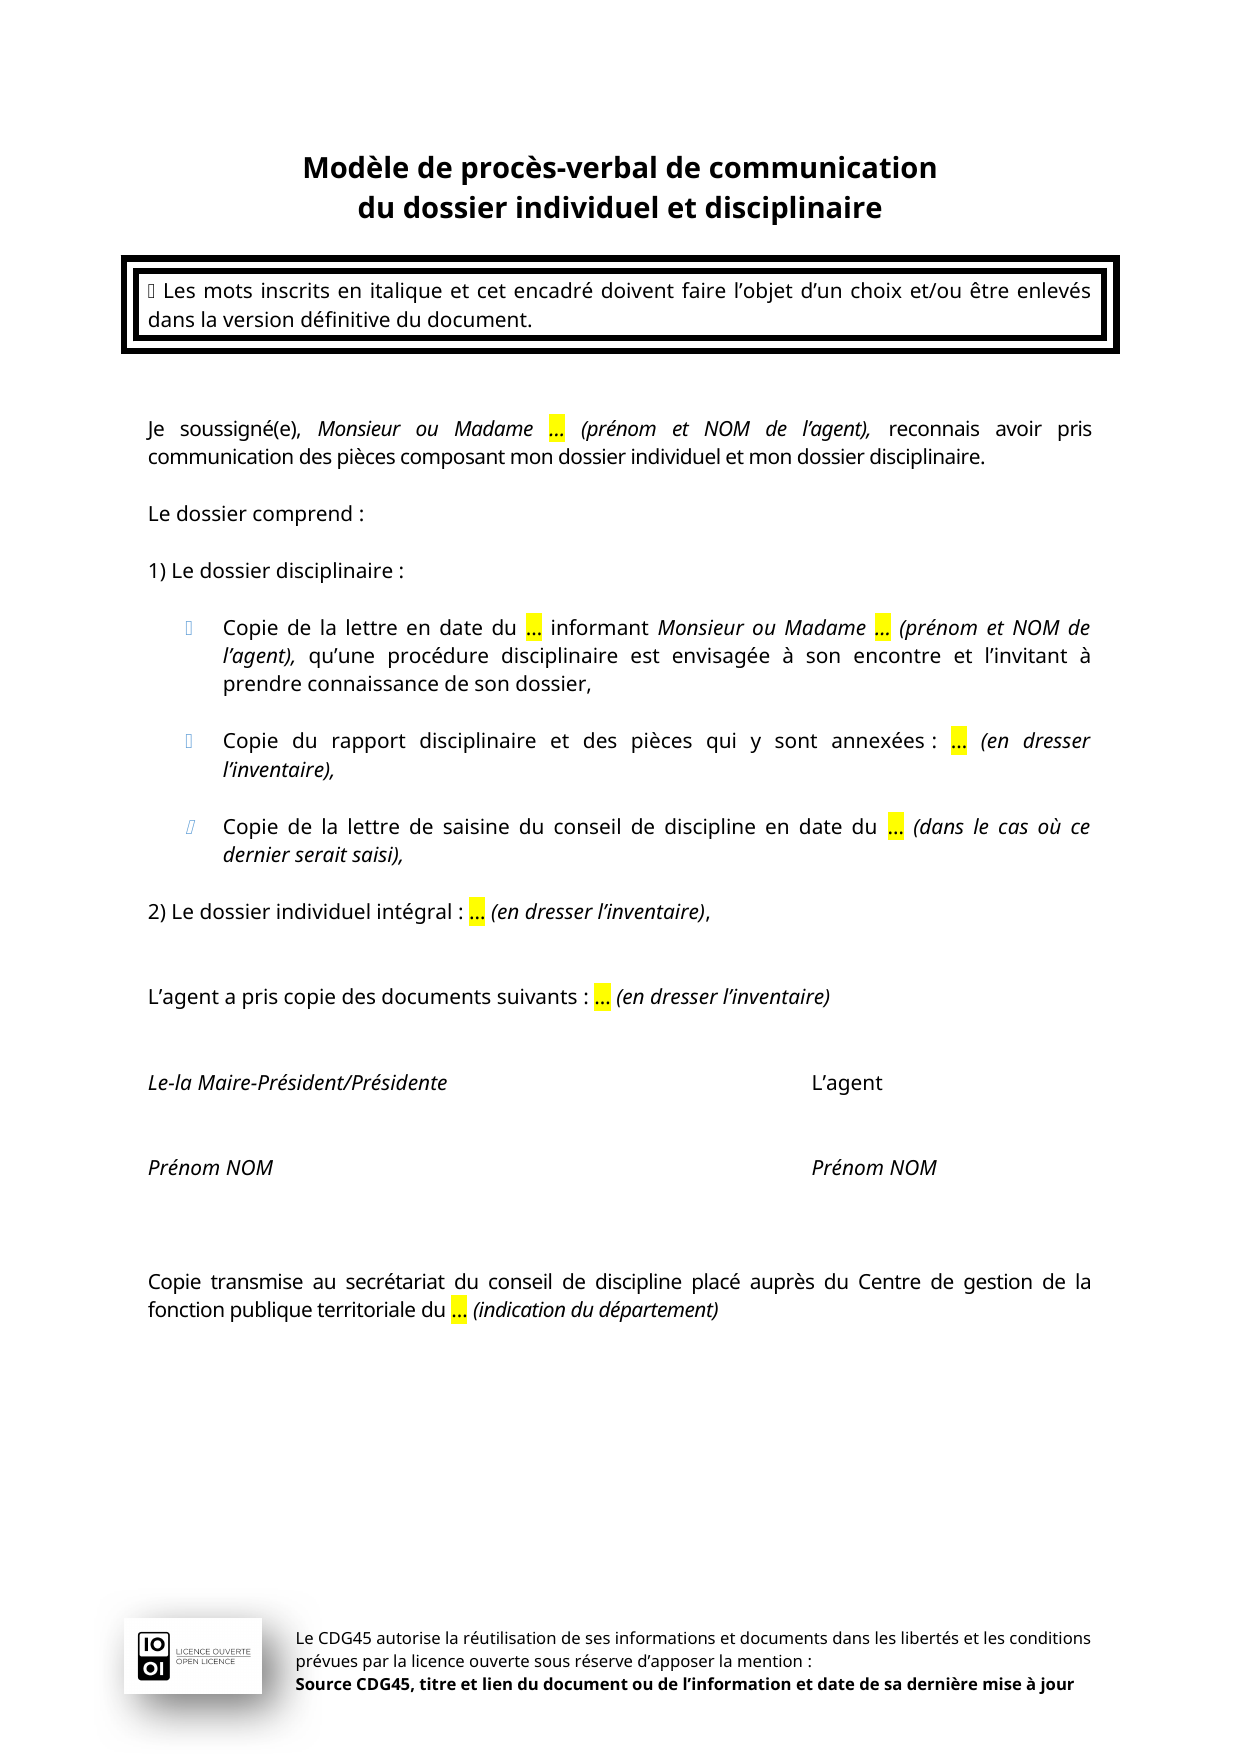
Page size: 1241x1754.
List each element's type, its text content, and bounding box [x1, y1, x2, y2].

text Copie transmise au secrétariat du conseil de discipline placé auprès du Centre de gestion de la fonction publique territoriale du … (indication du département) [148, 1267, 1093, 1324]
list Copie de la lettre en date du … informant Monsieur ou Madame … (prénom et NOM de l’agent), qu’une procédure disciplinaire est envisagée à son encontre et l’invitant à prendre connaissance de son dossier, [185, 613, 1093, 698]
text Le-la Maire-Président/Présidente L’agent [148, 1068, 1078, 1096]
text L’agent a pris copie des documents suivants : … (en dresser l’inventaire) [148, 982, 1093, 1011]
text Les mots inscrits en italique et cet encadré doivent faire l’objet d’un choix et/ou être enlevés dans la version définitive du document. [127, 262, 1113, 348]
text 2) Le dossier individuel intégral : … (en dresser l’inventaire), [148, 897, 469, 926]
list Copie du rapport disciplinaire et des pièces qui y sont annexées : … (en dresser l’inventaire), [185, 726, 1093, 783]
text Le dossier comprend : [148, 499, 1093, 527]
text 1) Le dossier disciplinaire : [148, 556, 1093, 584]
text 2) Le dossier individuel intégral : … (en dresser l’inventaire), [485, 897, 1093, 926]
text Je soussigné(e), Monsieur ou Madame … (prénom et NOM de l’agent), reconnais avoir pris communication des pièces composant mon dossier individuel et mon dossier disciplinaire. [148, 414, 1093, 471]
picture [124, 1618, 262, 1694]
list Copie de la lettre de saisine du conseil de discipline en date du … (dans le cas où ce dernier serait saisi), [185, 812, 1093, 869]
text Modèle de procès-verbal de communication [148, 148, 1093, 187]
text Prénom NOM Prénom NOM [148, 1153, 1078, 1181]
text du dossier individuel et disciplinaire [148, 187, 1093, 227]
